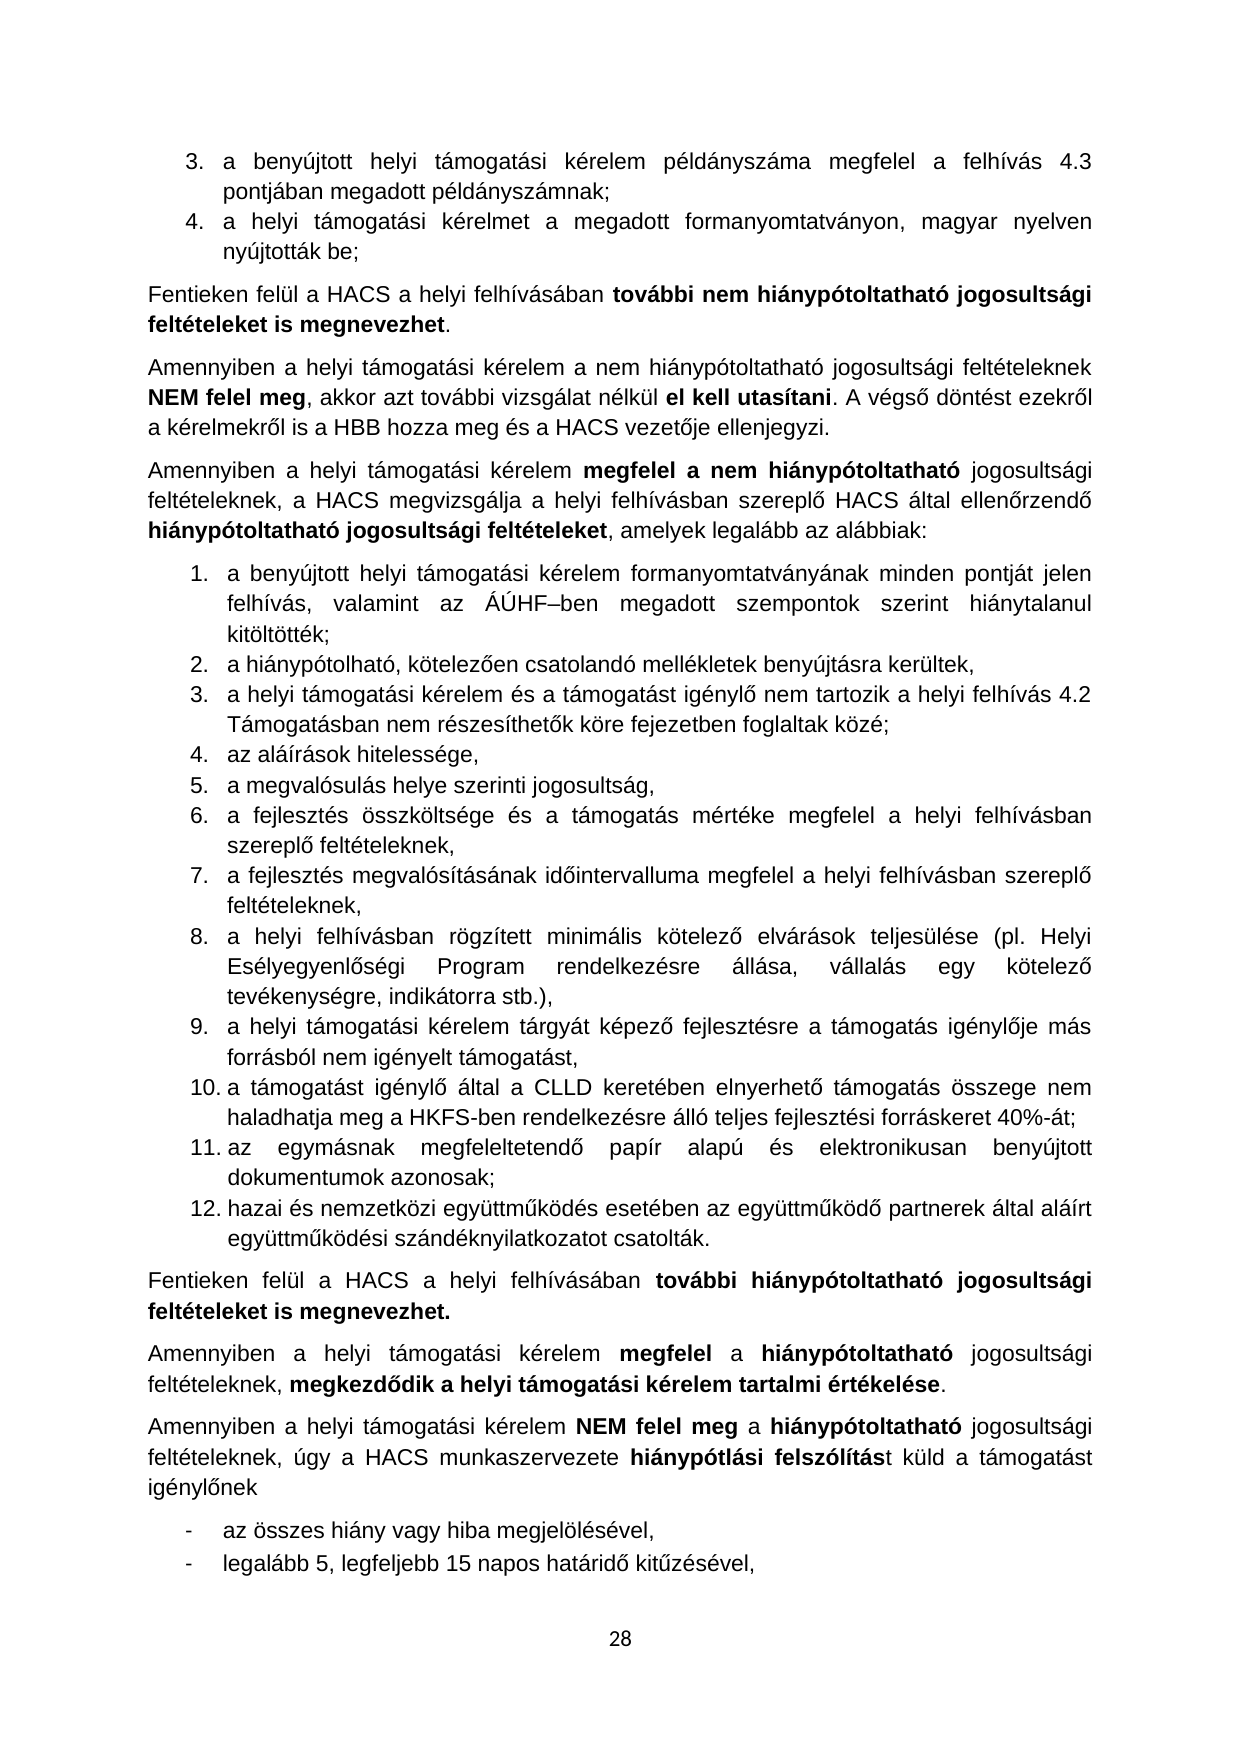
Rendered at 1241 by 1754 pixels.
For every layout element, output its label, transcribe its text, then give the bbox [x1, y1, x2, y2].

list a hiánypótolható, kötelezően csatolandó mellékletek benyújtásra kerültek, [190, 651, 1092, 677]
list a megvalósulás helye szerinti jogosultság, [190, 772, 1092, 798]
list a benyújtott helyi támogatási kérelem példányszáma megfelel a felhívás 4.3 pontjában megadott példányszámnak; [185, 148, 1092, 204]
list az aláírások hitelessége, [190, 741, 1092, 768]
list a támogatást igénylő által a CLLD keretében elnyerhető támogatás összege nem haladhatja meg a HKFS-ben rendelkezésre álló teljes fejlesztési forráskeret 40%-át; [190, 1074, 1092, 1130]
list a helyi támogatási kérelem és a támogatást igénylő nem tartozik a helyi felhívás 4.2 Támogatásban nem részesíthetők köre fejezetben foglaltak közé; [190, 681, 1092, 738]
list a benyújtott helyi támogatási kérelem formanyomtatványának minden pontját jelen felhívás, valamint az ÁÚHF–ben megadott szempontok szerint hiánytalanul kitöltötték; [190, 560, 1092, 647]
text Fentieken felül a HACS a helyi felhívásában további nem hiánypótoltatható jogosultsági feltételeket is megnevezhet. [148, 281, 1092, 338]
list a helyi támogatási kérelem tárgyát képező fejlesztésre a támogatás igénylője más forrásból nem igényelt támogatást, [190, 1013, 1092, 1070]
list legalább 5, legfeljebb 15 napos határidő kitűzésével, [185, 1549, 1092, 1577]
list hazai és nemzetközi együttműködés esetében az együttműködő partnerek által aláírt együttműködési szándéknyilatkozatot csatolták. [190, 1194, 1092, 1251]
text Amennyiben a helyi támogatási kérelem NEM felel meg a hiánypótoltatható jogosultsági feltételeknek, úgy a HACS munkaszervezete hiánypótlási felszólítást küld a támogatást igénylőnek [148, 1413, 1092, 1500]
text Fentieken felül a HACS a helyi felhívásában további hiánypótoltatható jogosultsági feltételeket is megnevezhet. [148, 1267, 1092, 1324]
list a helyi támogatási kérelmet a megadott formanyomtatványon, magyar nyelven nyújtották be; [185, 208, 1092, 265]
list az összes hiány vagy hiba megjelölésével, [185, 1516, 1092, 1544]
text Amennyiben a helyi támogatási kérelem a nem hiánypótoltatható jogosultsági feltételeknek NEM felel meg, akkor azt további vizsgálat nélkül el kell utasítani. A végső döntést ezekről a kérelmekről is a HBB hozza meg és a HACS vezetője ellenjegyzi. [148, 354, 1092, 441]
list a fejlesztés megvalósításának időintervalluma megfelel a helyi felhívásban szereplő feltételeknek, [190, 862, 1092, 919]
text Amennyiben a helyi támogatási kérelem megfelel a hiánypótoltatható jogosultsági feltételeknek, megkezdődik a helyi támogatási kérelem tartalmi értékelése. [148, 1340, 1092, 1397]
text Amennyiben a helyi támogatási kérelem megfelel a nem hiánypótoltatható jogosultsági feltételeknek, a HACS megvizsgálja a helyi felhívásban szereplő HACS által ellenőrzendő hiánypótoltatható jogosultsági feltételeket, amelyek legalább az alábbiak: [148, 457, 1092, 544]
list a fejlesztés összköltsége és a támogatás mértéke megfelel a helyi felhívásban szereplő feltételeknek, [190, 802, 1092, 858]
list a helyi felhívásban rögzített minimális kötelező elvárások teljesülése (pl. Helyi Esélyegyenlőségi Program rendelkezésre állása, vállalás egy kötelező tevékenységre, indikátorra stb.), [190, 923, 1092, 1009]
list az egymásnak megfeleltetendő papír alapú és elektronikusan benyújtott dokumentumok azonosak; [190, 1134, 1092, 1191]
